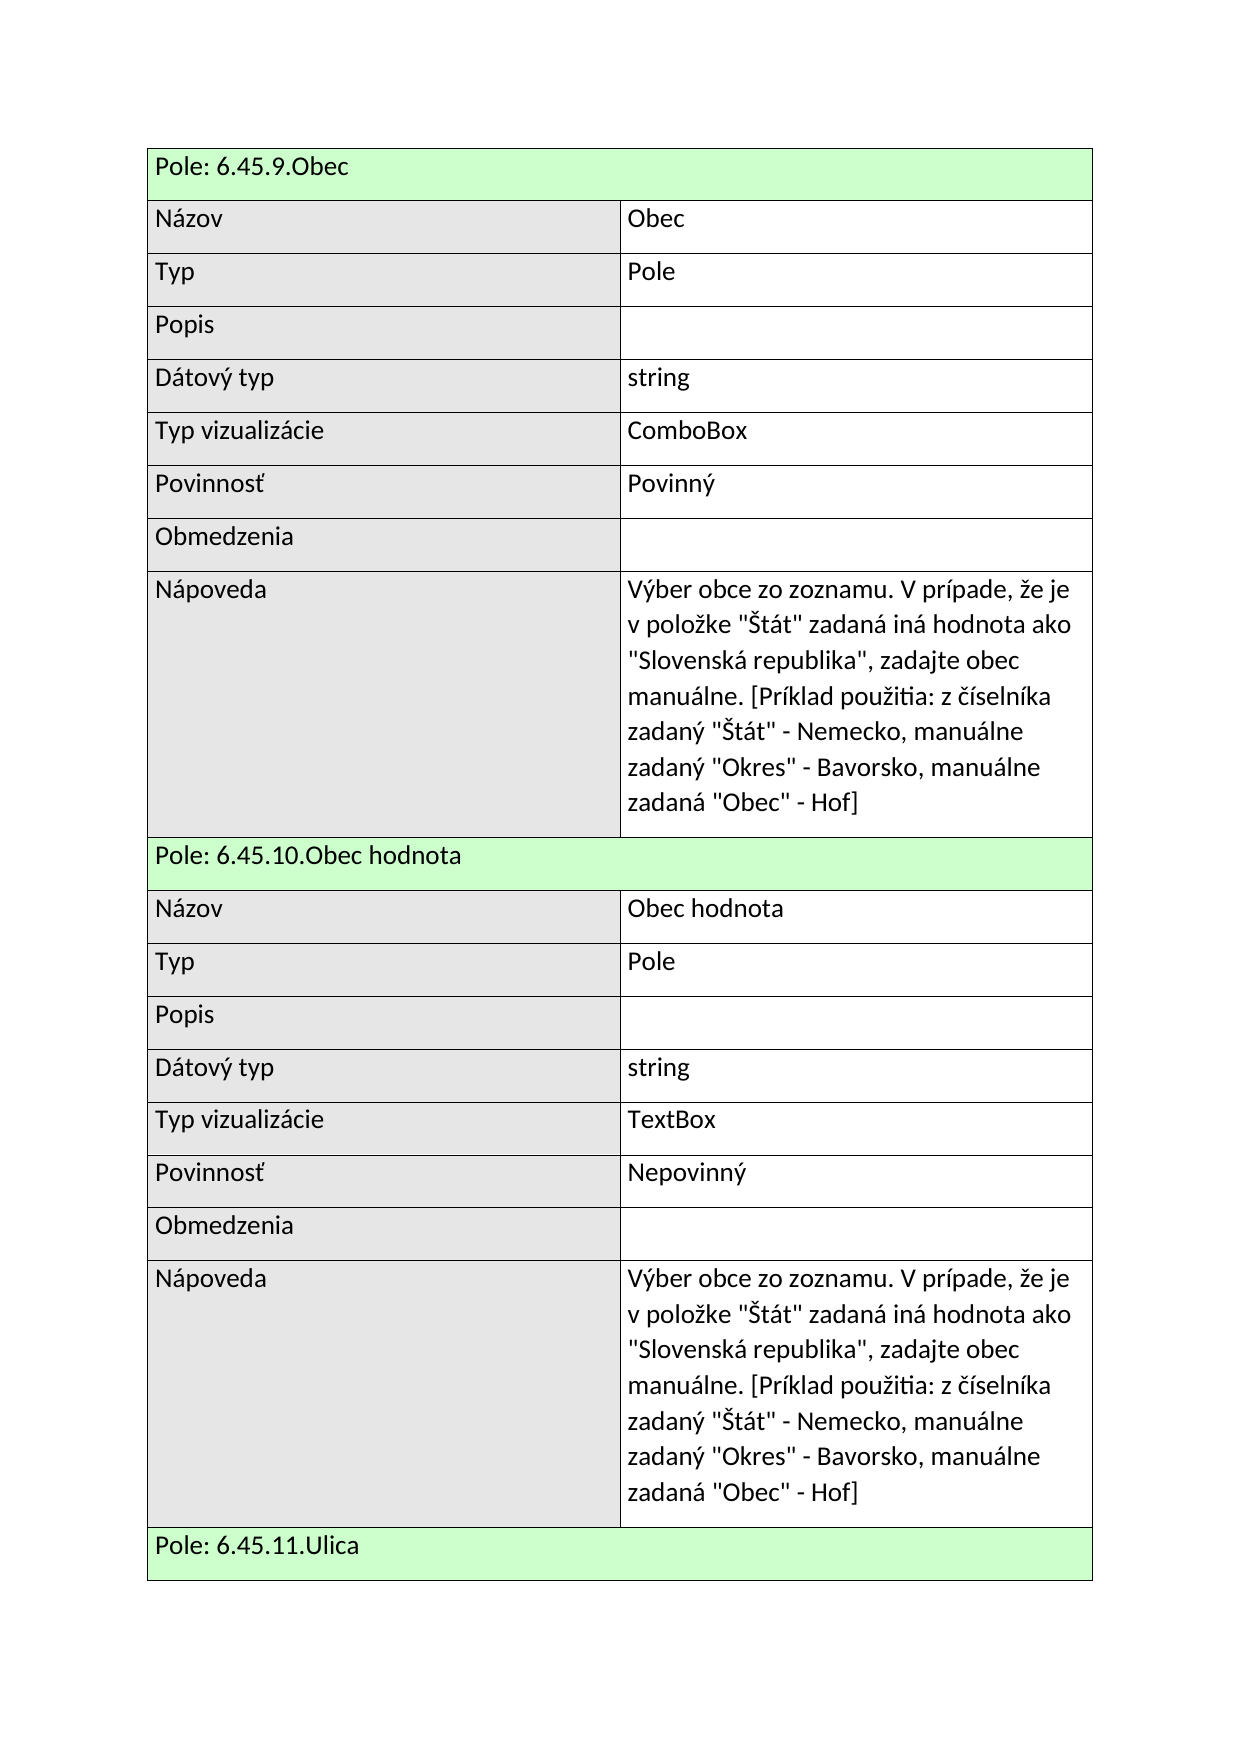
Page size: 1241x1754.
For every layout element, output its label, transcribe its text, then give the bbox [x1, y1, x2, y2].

table_cell Nápoveda [148, 572, 620, 837]
table_cell string [621, 360, 1092, 412]
table_cell Výber obce zo zoznamu. V prípade, že je v položke "Štát" zadaná iná hodnota ako "Slovenská republika", zadajte obec manuálne. [Príklad použitia: z číselníka zadaný "Štát" - Nemecko, manuálne zadaný "Okres" - Bavorsko, manuálne zadaná "Obec" - Hof] [621, 572, 1092, 837]
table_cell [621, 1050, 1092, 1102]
table_cell Pole: 6.45.10.Obec hodnota [148, 838, 1092, 890]
table_cell Dátový typ [148, 360, 620, 412]
table_cell Povinnosť [148, 466, 620, 518]
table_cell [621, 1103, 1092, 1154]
table_cell Typ [148, 254, 620, 306]
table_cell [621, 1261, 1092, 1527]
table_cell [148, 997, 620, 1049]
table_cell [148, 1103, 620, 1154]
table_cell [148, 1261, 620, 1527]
table_cell Názov [148, 201, 620, 253]
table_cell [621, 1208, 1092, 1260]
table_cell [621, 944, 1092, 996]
table_cell Obmedzenia [148, 519, 620, 571]
table_cell Obec [621, 201, 1092, 253]
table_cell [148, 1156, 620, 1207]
table_cell Typ vizualizácie [148, 413, 620, 465]
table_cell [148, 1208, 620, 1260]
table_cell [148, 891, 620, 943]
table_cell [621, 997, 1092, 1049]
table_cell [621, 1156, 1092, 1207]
table_cell Pole [621, 254, 1092, 306]
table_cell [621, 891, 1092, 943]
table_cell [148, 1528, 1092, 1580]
table_cell Povinný [621, 466, 1092, 518]
table_cell ComboBox [621, 413, 1092, 465]
table_cell [621, 519, 1092, 571]
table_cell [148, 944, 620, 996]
table_cell [621, 307, 1092, 359]
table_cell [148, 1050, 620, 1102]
table_cell Pole: 6.45.9.Obec [148, 149, 1092, 200]
table_cell Popis [148, 307, 620, 359]
